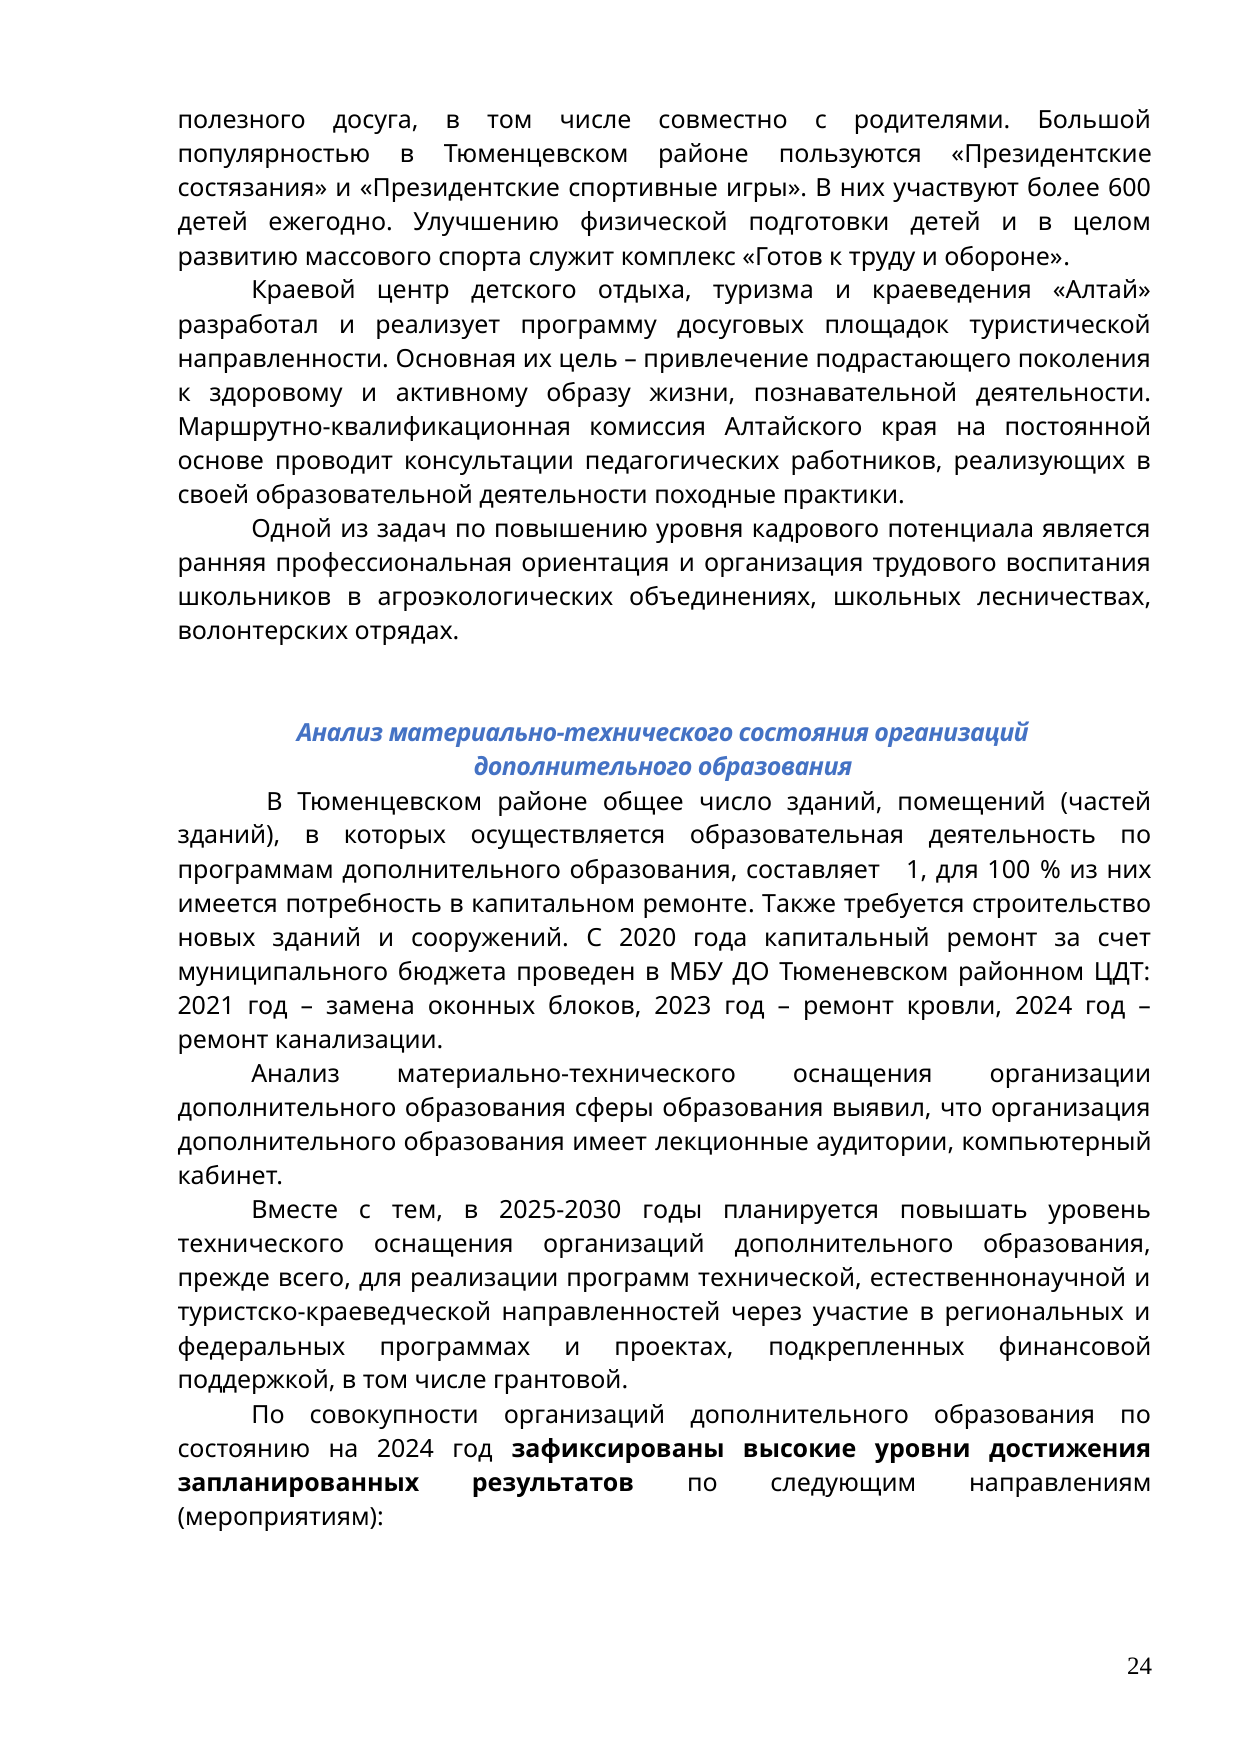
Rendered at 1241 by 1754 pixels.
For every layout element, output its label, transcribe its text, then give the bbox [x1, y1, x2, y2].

text Анализ материально-технического оснащения организации дополнительного образования сферы образования выявил, что организация дополнительного образования имеет лекционные аудитории, компьютерный кабинет. [177, 1056, 1152, 1192]
text По совокупности организаций дополнительного образования по состоянию на 2024 год зафиксированы высокие уровни достижения запланированных результатов по следующим направлениям (мероприятиям): [177, 1396, 1152, 1597]
text Вместе с тем, в 2025-2030 годы планируется повышать уровень технического оснащения организаций дополнительного образования, прежде всего, для реализации программ технической, естественнонаучной и туристско-краеведческой направленностей через участие в региональных и федеральных программах и проектах, подкрепленных финансовой поддержкой, в том числе грантовой. [177, 1192, 1152, 1396]
text дополнительного образования [177, 749, 1152, 783]
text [177, 102, 1152, 272]
text Краевой центр детского отдыха, туризма и краеведения «Алтай» разработал и реализует программу досуговых площадок туристической направленности. Основная их цель – привлечение подрастающего поколения к здоровому и активному образу жизни, познавательной деятельности. Маршрутно-квалификационная комиссия Алтайского края на постоянной основе проводит консультации педагогических работников, реализующих в своей образовательной деятельности походные практики. [177, 272, 1152, 511]
text Одной из задач по повышению уровня кадрового потенциала является ранняя профессиональная ориентация и организация трудового воспитания школьников в агроэкологических объединениях, школьных лесничествах, волонтерских отрядах. [177, 511, 1152, 647]
text Анализ материально-технического состояния организаций [177, 715, 1152, 749]
text В Тюменцевском районе общее число зданий, помещений (частей зданий), в которых осуществляется образовательная деятельность по программам дополнительного образования, составляет 1, для 100 % из них имеется потребность в капитальном ремонте. Также требуется строительство новых зданий и сооружений. С 2020 года капитальный ремонт за счет муниципального бюджета проведен в МБУ ДО Тюменевском районном ЦДТ: 2021 год – замена оконных блоков, 2023 год – ремонт кровли, 2024 год – ремонт канализации. [177, 783, 1152, 1056]
